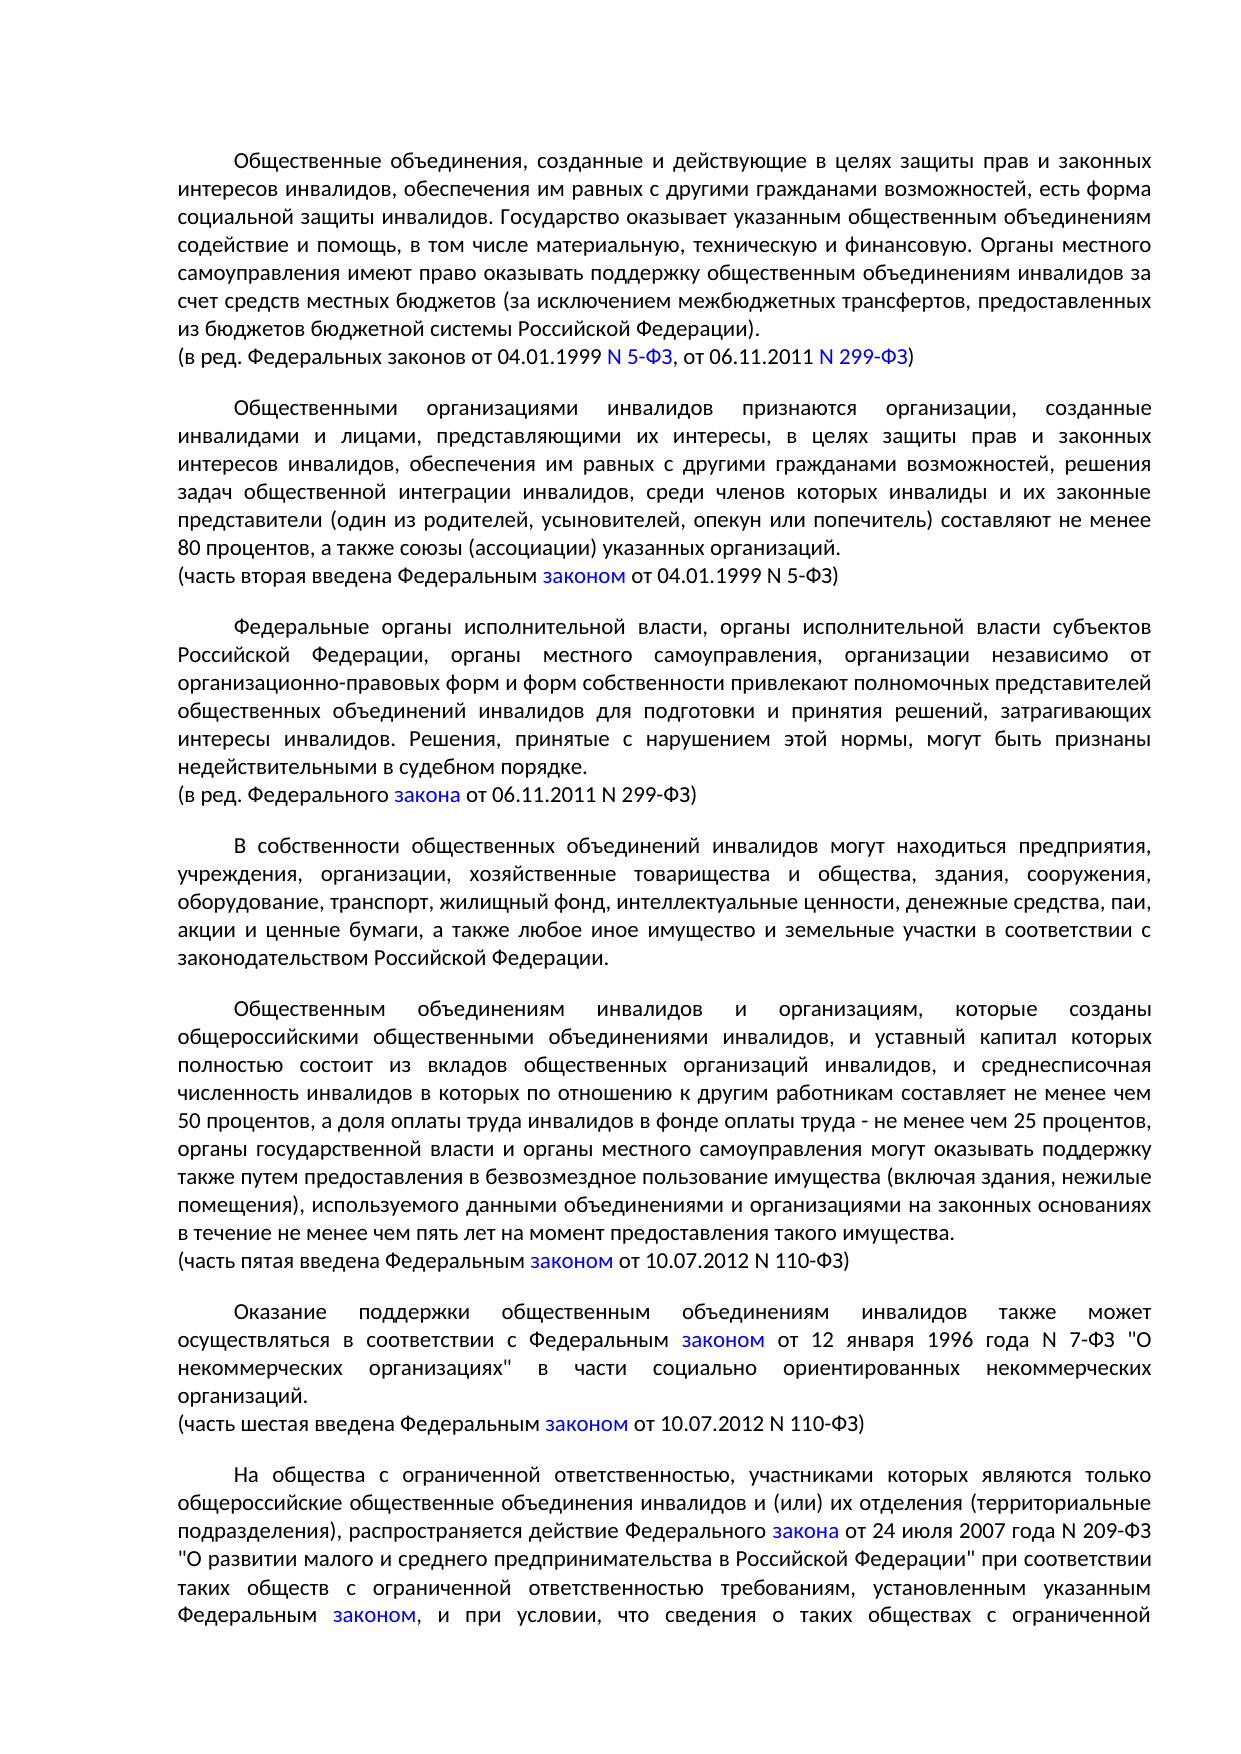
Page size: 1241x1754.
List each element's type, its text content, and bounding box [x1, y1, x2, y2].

text (часть пятая введена Федеральным законом от 10.07.2012 N 110-ФЗ) [177, 1247, 1152, 1274]
text Федеральные органы исполнительной власти, органы исполнительной власти субъектов Российской Федерации, органы местного самоуправления, организации независимо от организационно-правовых форм и форм собственности привлекают полномочных представителей общественных объединений инвалидов для подготовки и принятия решений, затрагивающих интересы инвалидов. Решения, принятые с нарушением этой нормы, могут быть признаны недействительными в судебном порядке. [177, 612, 1152, 780]
text (часть вторая введена Федеральным законом от 04.01.1999 N 5-ФЗ) [177, 561, 1152, 589]
text В собственности общественных объединений инвалидов могут находиться предприятия, учреждения, организации, хозяйственные товарищества и общества, здания, сооружения, оборудование, транспорт, жилищный фонд, интеллектуальные ценности, денежные средства, паи, акции и ценные бумаги, а также любое иное имущество и земельные участки в соответствии с законодательством Российской Федерации. [177, 831, 1152, 971]
text Общественными организациями инвалидов признаются организации, созданные инвалидами и лицами, представляющими их интересы, в целях защиты прав и законных интересов инвалидов, обеспечения им равных с другими гражданами возможностей, решения задач общественной интеграции инвалидов, среди членов которых инвалиды и их законные представители (один из родителей, усыновителей, опекун или попечитель) составляют не менее 80 процентов, а также союзы (ассоциации) указанных организаций. [177, 393, 1152, 561]
text (часть шестая введена Федеральным законом от 10.07.2012 N 110-ФЗ) [177, 1409, 1152, 1438]
text Оказание поддержки общественным объединениям инвалидов также может осуществляться в соответствии с Федеральным законом от 12 января 1996 года N 7-ФЗ "О некоммерческих организациях" в части социально ориентированных некоммерческих организаций. [177, 1297, 1152, 1409]
text Общественные объединения, созданные и действующие в целях защиты прав и законных интересов инвалидов, обеспечения им равных с другими гражданами возможностей, есть форма социальной защиты инвалидов. Государство оказывает указанным общественным объединениям содействие и помощь, в том числе материальную, техническую и финансовую. Органы местного самоуправления имеют право оказывать поддержку общественным объединениям инвалидов за счет средств местных бюджетов (за исключением межбюджетных трансфертов, предоставленных из бюджетов бюджетной системы Российской Федерации). [177, 146, 1152, 342]
text (в ред. Федеральных законов от 04.01.1999 N 5-ФЗ, от 06.11.2011 N 299-ФЗ) [177, 342, 1152, 370]
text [177, 1461, 1152, 1629]
text Общественным объединениям инвалидов и организациям, которые созданы общероссийскими общественными объединениями инвалидов, и уставный капитал которых полностью состоит из вкладов общественных организаций инвалидов, и среднесписочная численность инвалидов в которых по отношению к другим работникам составляет не менее чем 50 процентов, а доля оплаты труда инвалидов в фонде оплаты труда - не менее чем 25 процентов, органы государственной власти и органы местного самоуправления могут оказывать поддержку также путем предоставления в безвозмездное пользование имущества (включая здания, нежилые помещения), используемого данными объединениями и организациями на законных основаниях в течение не менее чем пять лет на момент предоставления такого имущества. [177, 994, 1152, 1247]
text (в ред. Федерального закона от 06.11.2011 N 299-ФЗ) [177, 780, 1152, 808]
